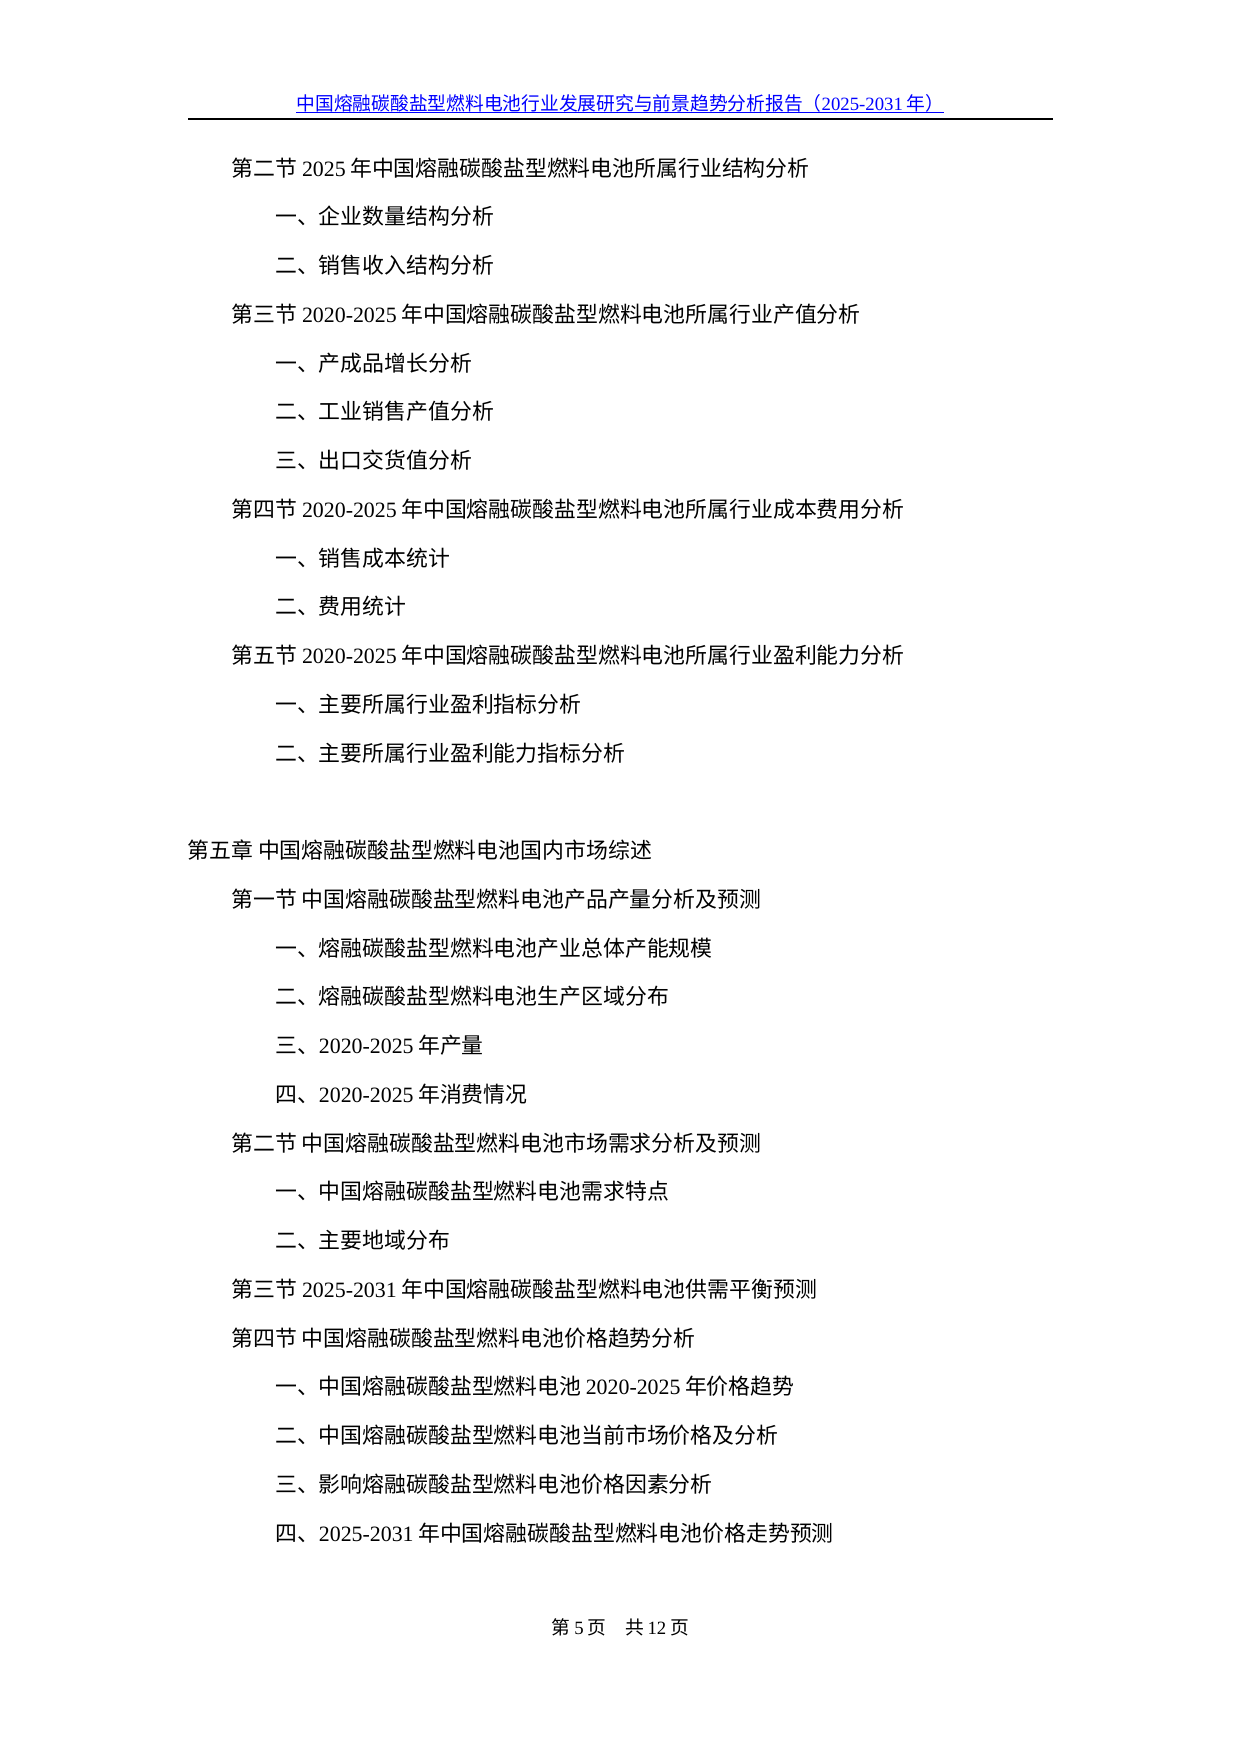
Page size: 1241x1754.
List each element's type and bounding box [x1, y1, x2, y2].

text [187, 150, 1053, 1548]
